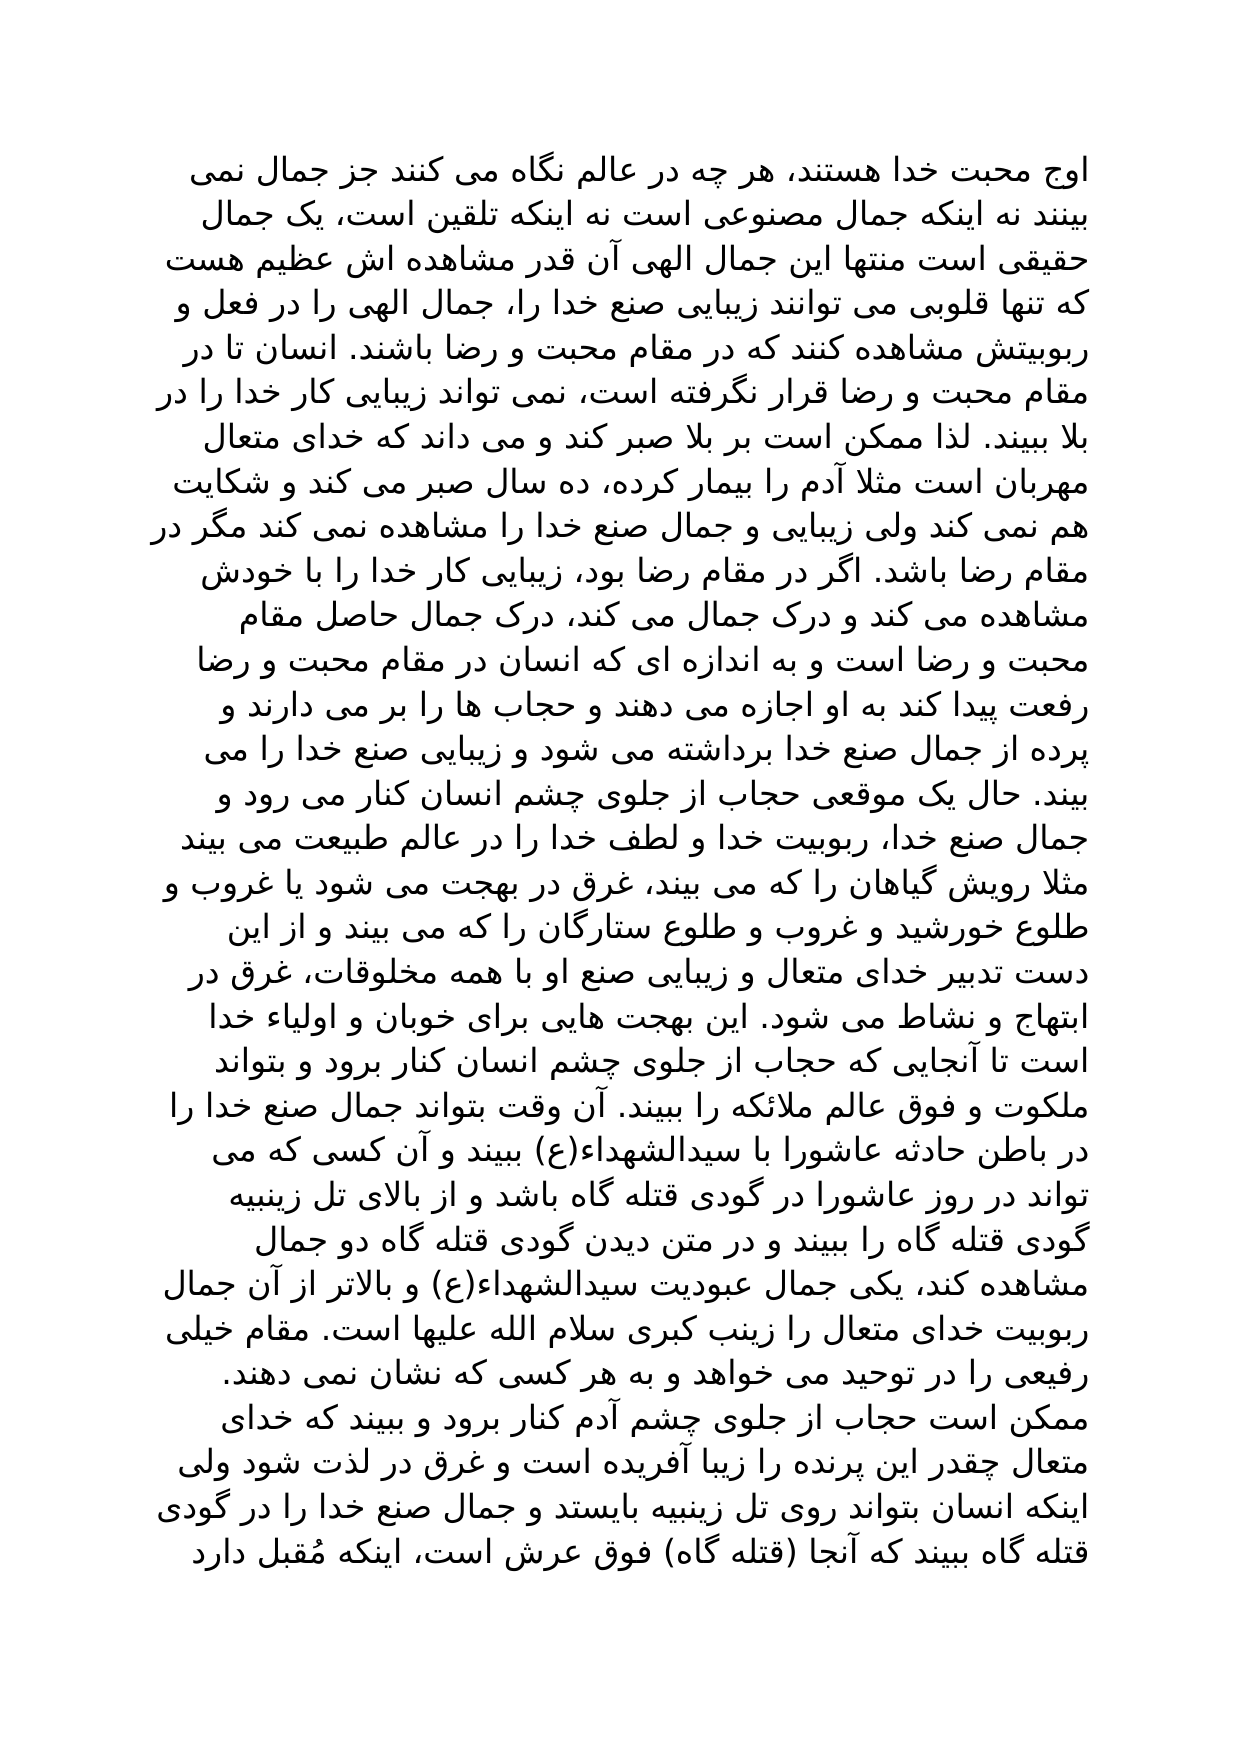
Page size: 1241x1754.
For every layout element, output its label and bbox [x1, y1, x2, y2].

text [150, 150, 1090, 1571]
